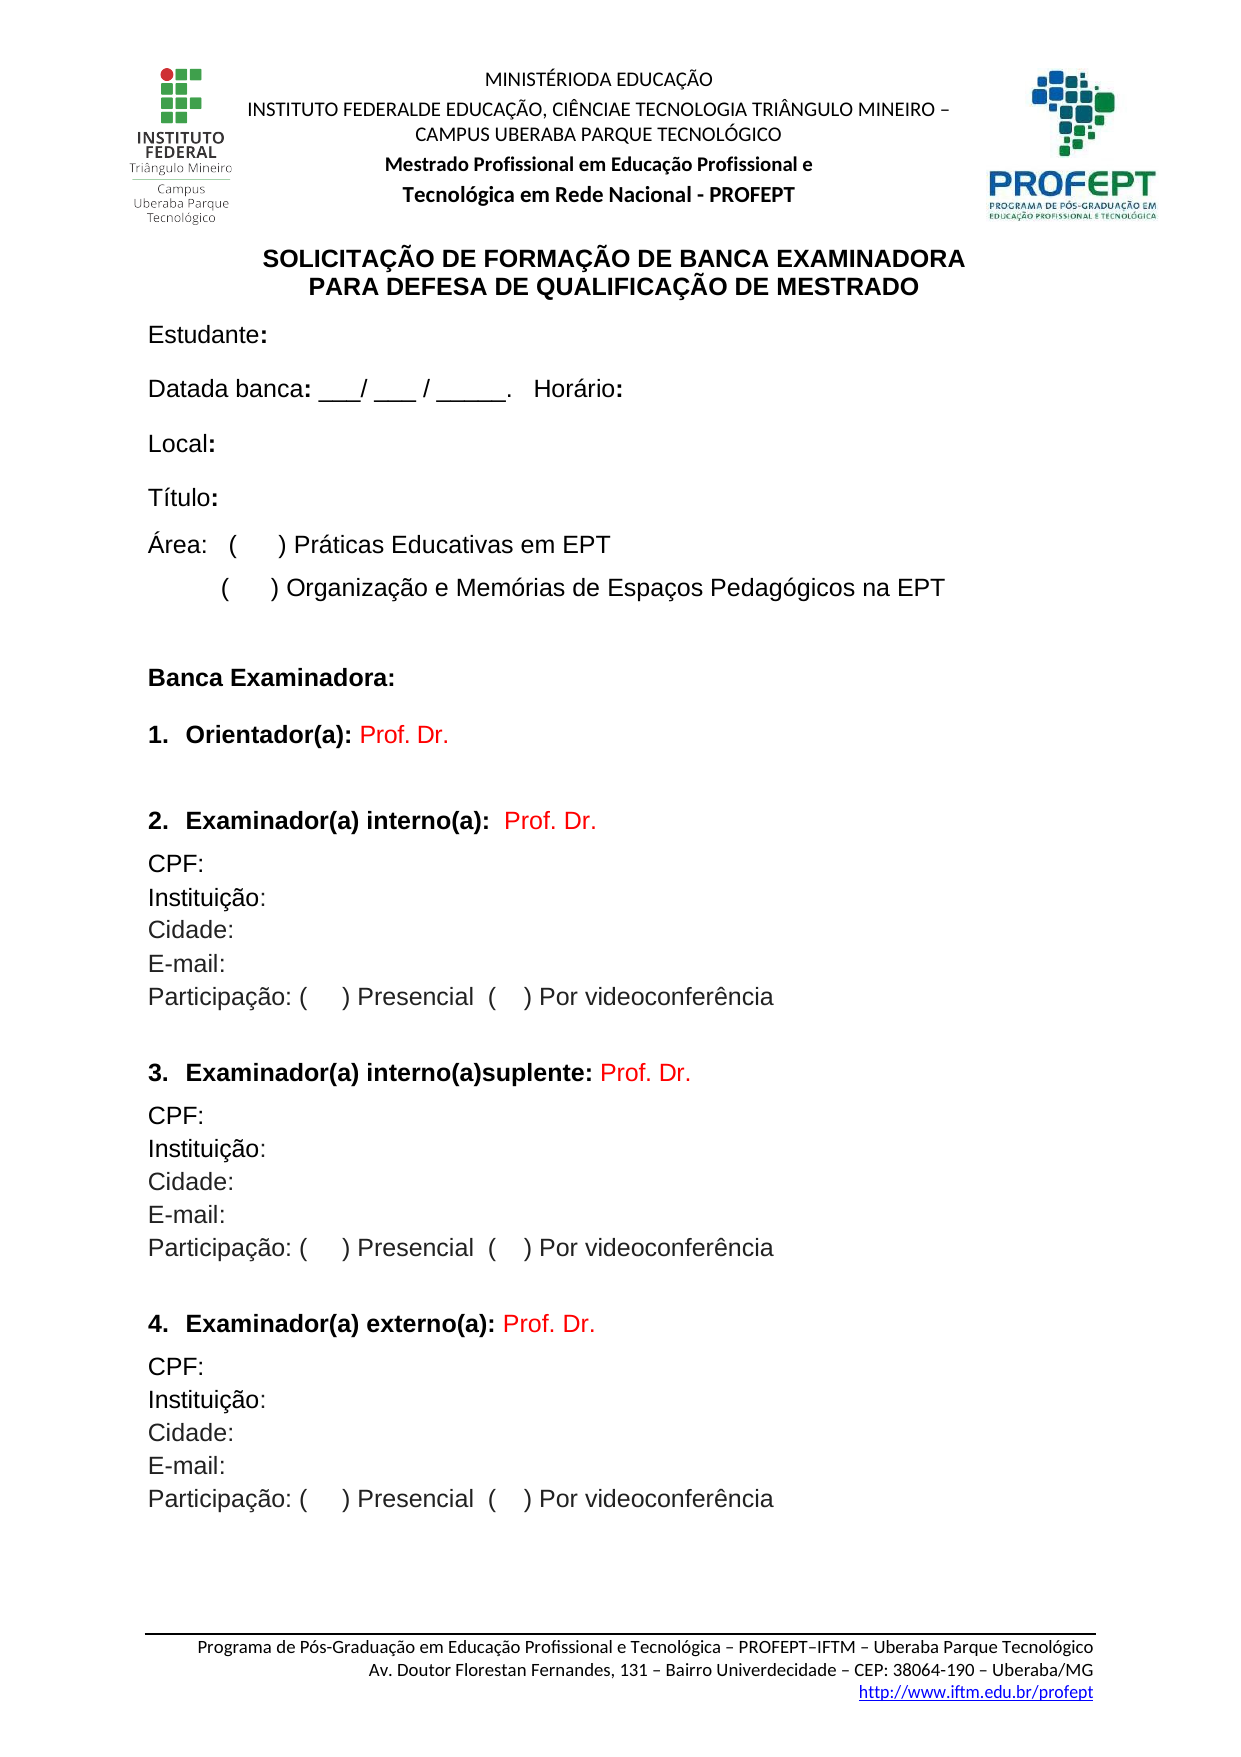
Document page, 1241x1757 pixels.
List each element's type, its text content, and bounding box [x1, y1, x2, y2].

text Título: [148, 483, 1169, 512]
text Instituição: [148, 1134, 813, 1163]
list Examinador(a) interno(a)suplente: Prof. Dr. [148, 1058, 1169, 1086]
subtitle Estudante: [148, 320, 1169, 348]
text E-mail: [148, 1451, 529, 1480]
text E-mail: [148, 948, 529, 977]
text SOLICITAÇÃO DE FORMAÇÃO DE BANCA EXAMINADORA PARA DEFESA DE QUALIFICAÇÃO DE MESTRADO [231, 244, 996, 301]
picture [986, 68, 1159, 222]
subtitle Local: [148, 428, 1169, 457]
text CPF: [148, 1352, 813, 1381]
text Participação: ( ) Presencial ( ) Por videoconferência [148, 982, 1239, 1010]
list Orientador(a): Prof. Dr. [148, 720, 1169, 749]
text Instituição: [148, 1385, 813, 1414]
text CPF: [148, 1101, 813, 1129]
list Examinador(a) interno(a): Prof. Dr. [148, 806, 1169, 835]
text Instituição: [148, 882, 813, 911]
text Cidade: [148, 1167, 813, 1196]
text Banca Examinadora: [148, 663, 569, 691]
text ( ) Organização e Memórias de Espaços Pedagógicos na EPT [221, 573, 958, 602]
text Participação: ( ) Presencial ( ) Por videoconferência [148, 1484, 1239, 1513]
text Datada banca: ___/ ___ / _____. Horário: [148, 374, 1169, 403]
text Participação: ( ) Presencial ( ) Por videoconferência [148, 1233, 1239, 1262]
picture [129, 68, 232, 225]
list Examinador(a) externo(a): Prof. Dr. [148, 1309, 1169, 1338]
text E-mail: [148, 1200, 529, 1229]
text Cidade: [148, 916, 813, 944]
text CPF: [148, 849, 813, 878]
text Cidade: [148, 1418, 813, 1447]
text Área: ( ) Práticas Educativas em EPT [148, 530, 1239, 558]
